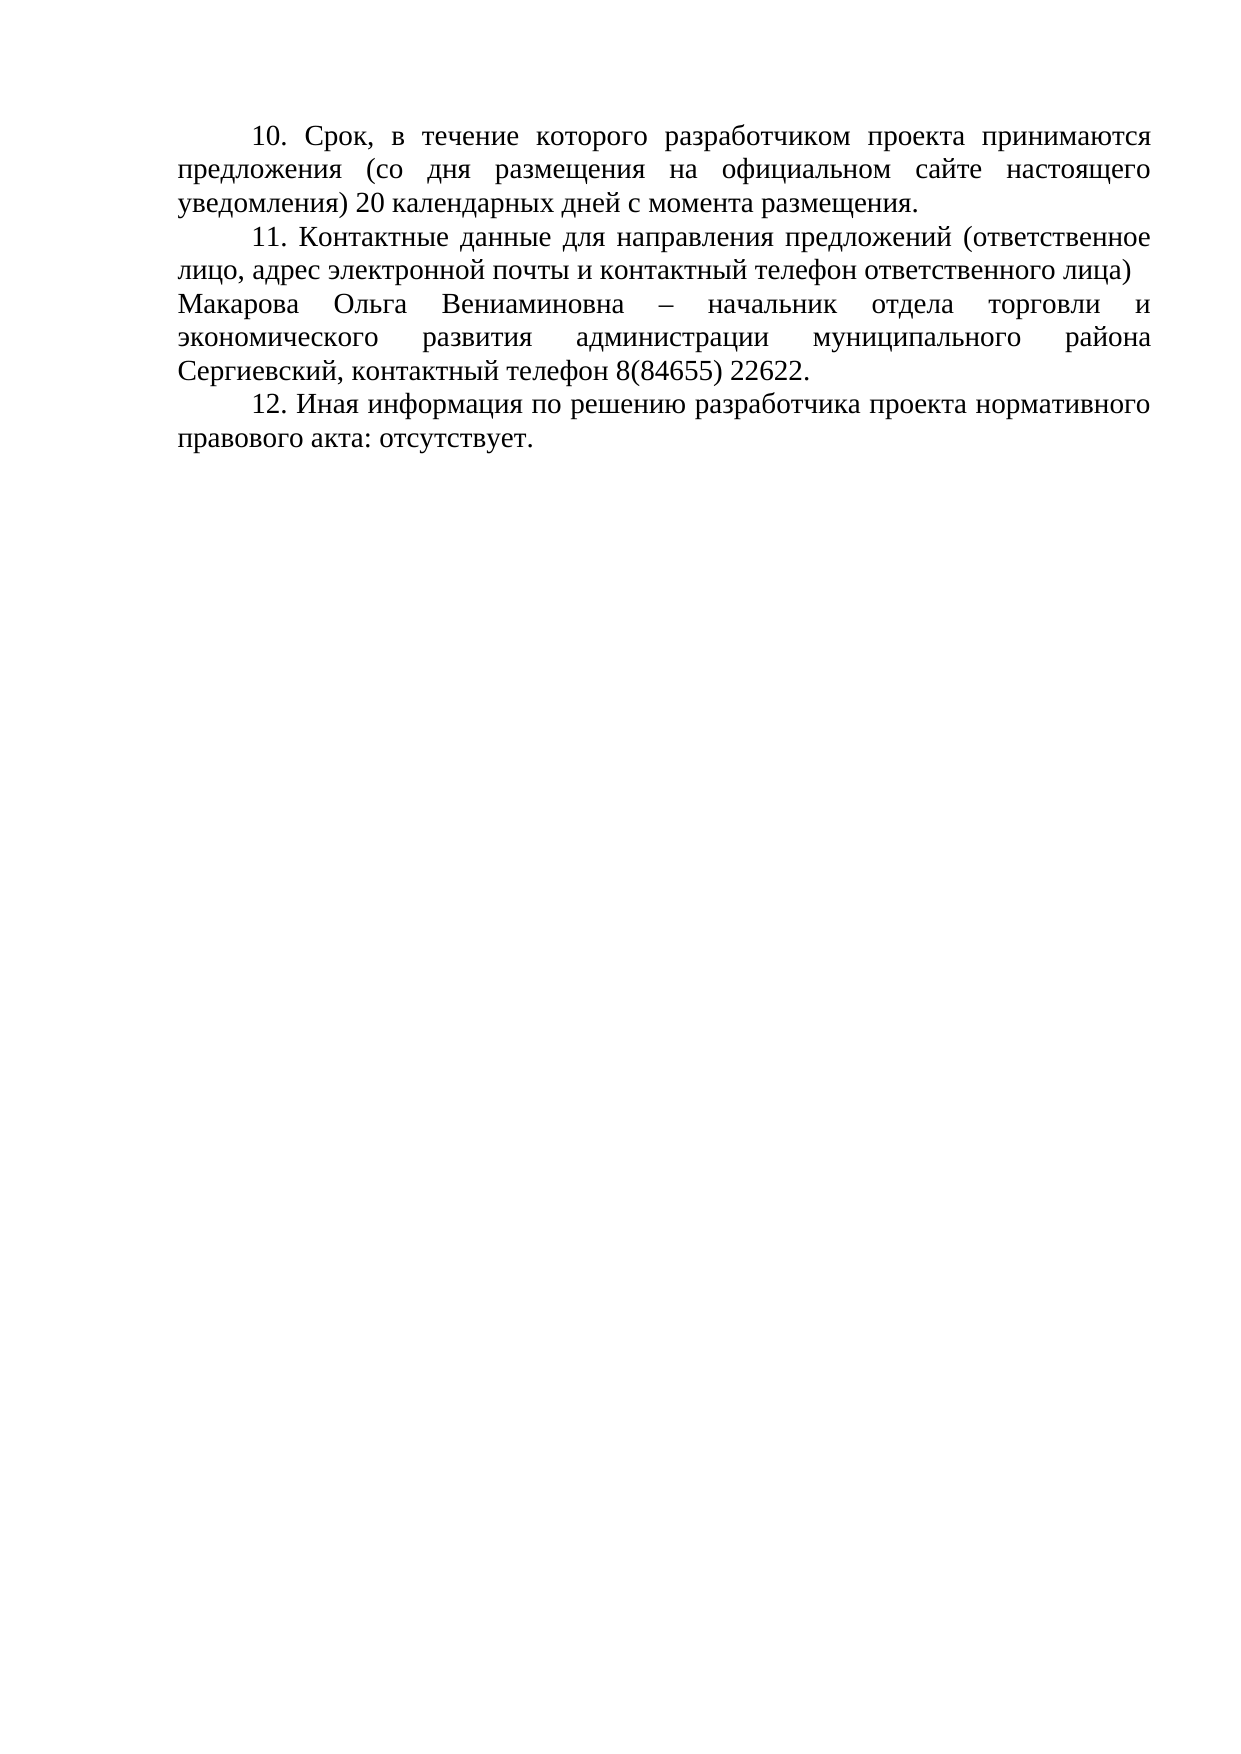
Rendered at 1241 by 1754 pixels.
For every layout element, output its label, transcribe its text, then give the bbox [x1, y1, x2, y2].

text 12. Иная информация по решению разработчика проекта нормативного правового акта: отсутствует. [177, 386, 1152, 453]
text Макарова Ольга Вениаминовна – начальник отдела торговли и экономического развития администрации муниципального района Сергиевский, контактный телефон 8(84655) 22622. [177, 286, 1152, 386]
text 11. Контактные данные для направления предложений (ответственное лицо, адрес электронной почты и контактный телефон ответственного лица) [177, 219, 1152, 286]
text 10. Срок, в течение которого разработчиком проекта принимаются предложения (со дня размещения на официальном сайте настоящего уведомления) 20 календарных дней с момента размещения. [177, 118, 1152, 219]
